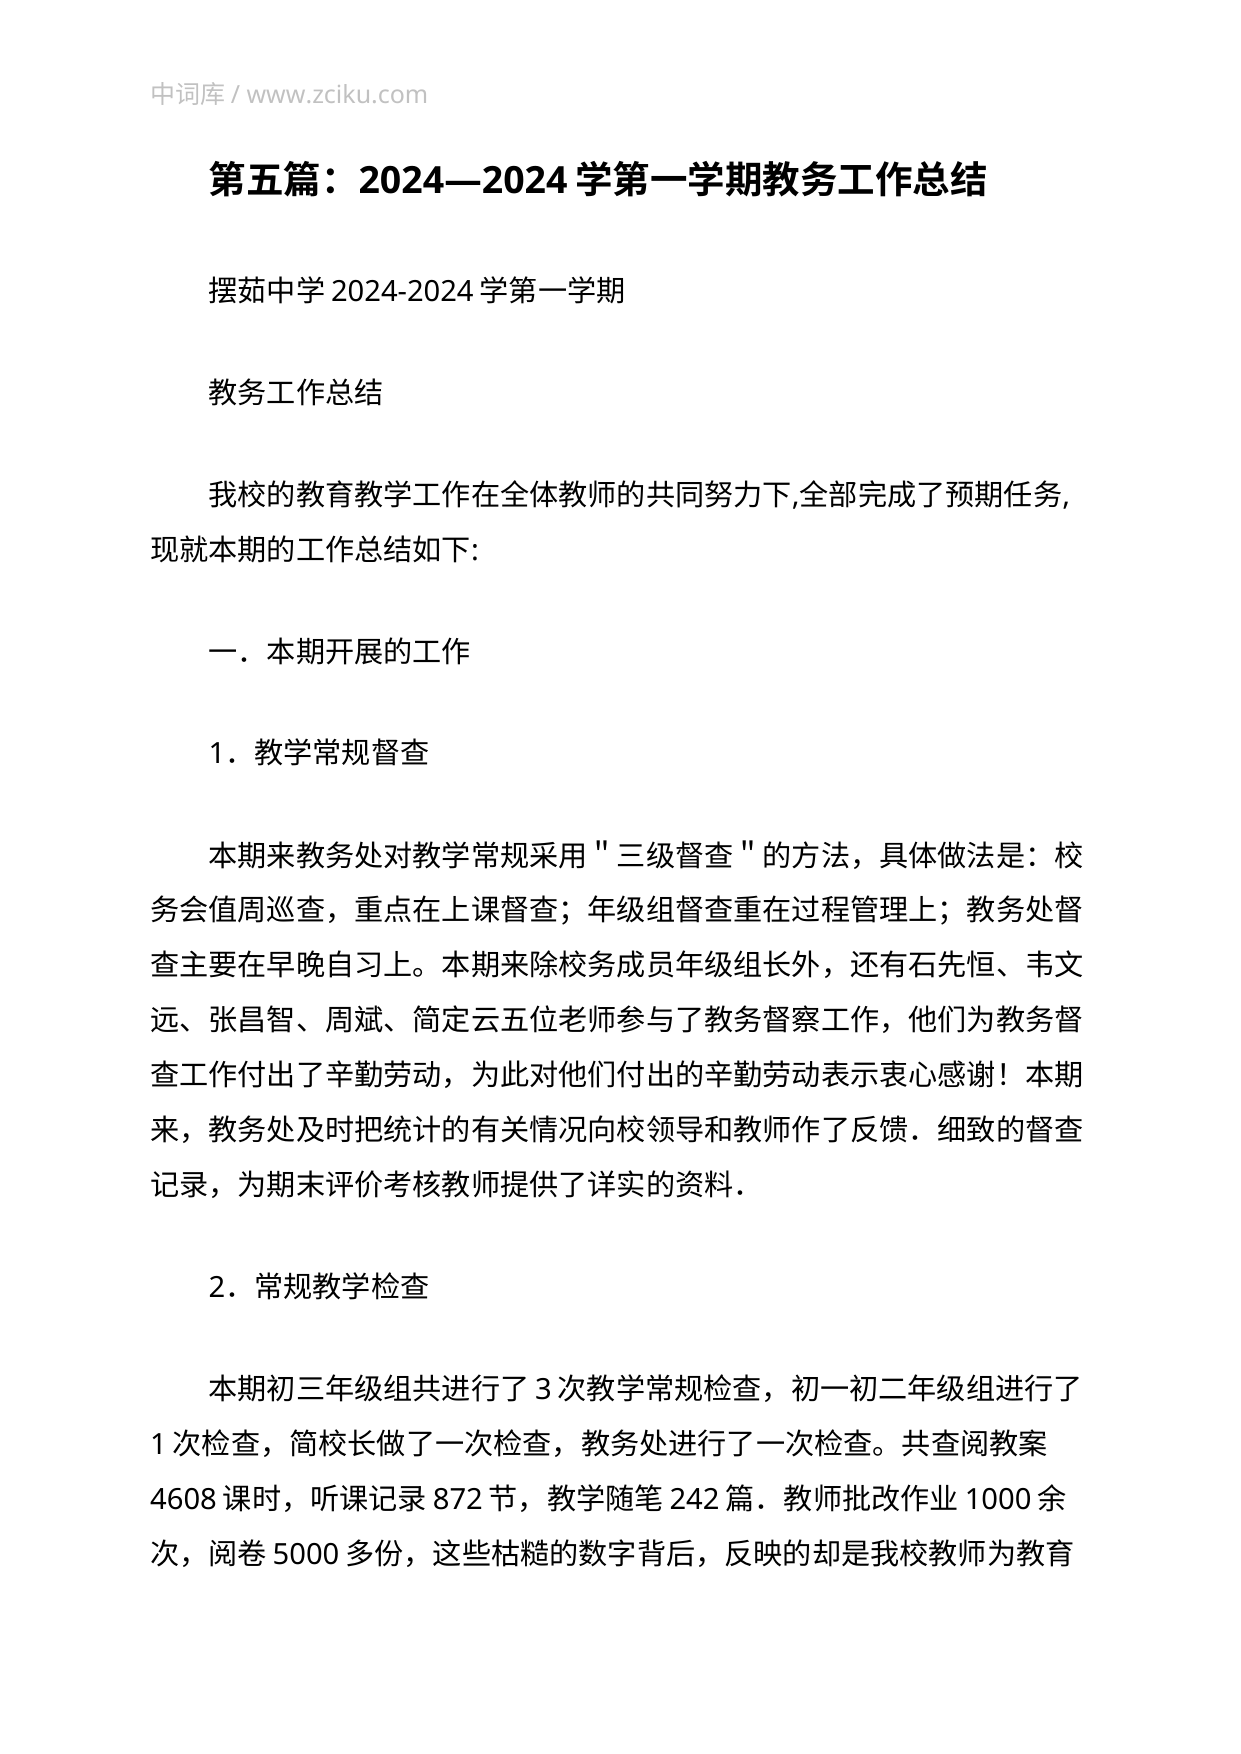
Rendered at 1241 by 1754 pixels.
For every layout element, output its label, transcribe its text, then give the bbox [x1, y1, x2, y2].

text 教务工作总结 [150, 369, 1090, 412]
text 1．教学常规督查 [150, 730, 1090, 772]
text 我校的教育教学工作在全体教师的共同努力下,全部完成了预期任务,现就本期的工作总结如下: [150, 471, 1090, 569]
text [150, 1365, 1090, 1573]
text 本期来教务处对教学常规采用＂三级督查＂的方法，具体做法是：校务会值周巡查，重点在上课督查；年级组督查重在过程管理上；教务处督查主要在早晚自习上。本期来除校务成员年级组长外，还有石先恒、韦文远、张昌智、周斌、简定云五位老师参与了教务督察工作，他们为教务督查工作付出了辛勤劳动，为此对他们付出的辛勤劳动表示衷心感谢！本期来，教务处及时把统计的有关情况向校领导和教师作了反馈．细致的督查记录，为期末评价考核教师提供了详实的资料． [150, 832, 1090, 1204]
text 第五篇：2024—2024学第一学期教务工作总结 [150, 150, 1090, 204]
text 2．常规教学检查 [150, 1263, 1090, 1306]
text 一．本期开展的工作 [150, 628, 1090, 671]
text 摆茹中学2024-2024学第一学期 [150, 268, 1090, 310]
